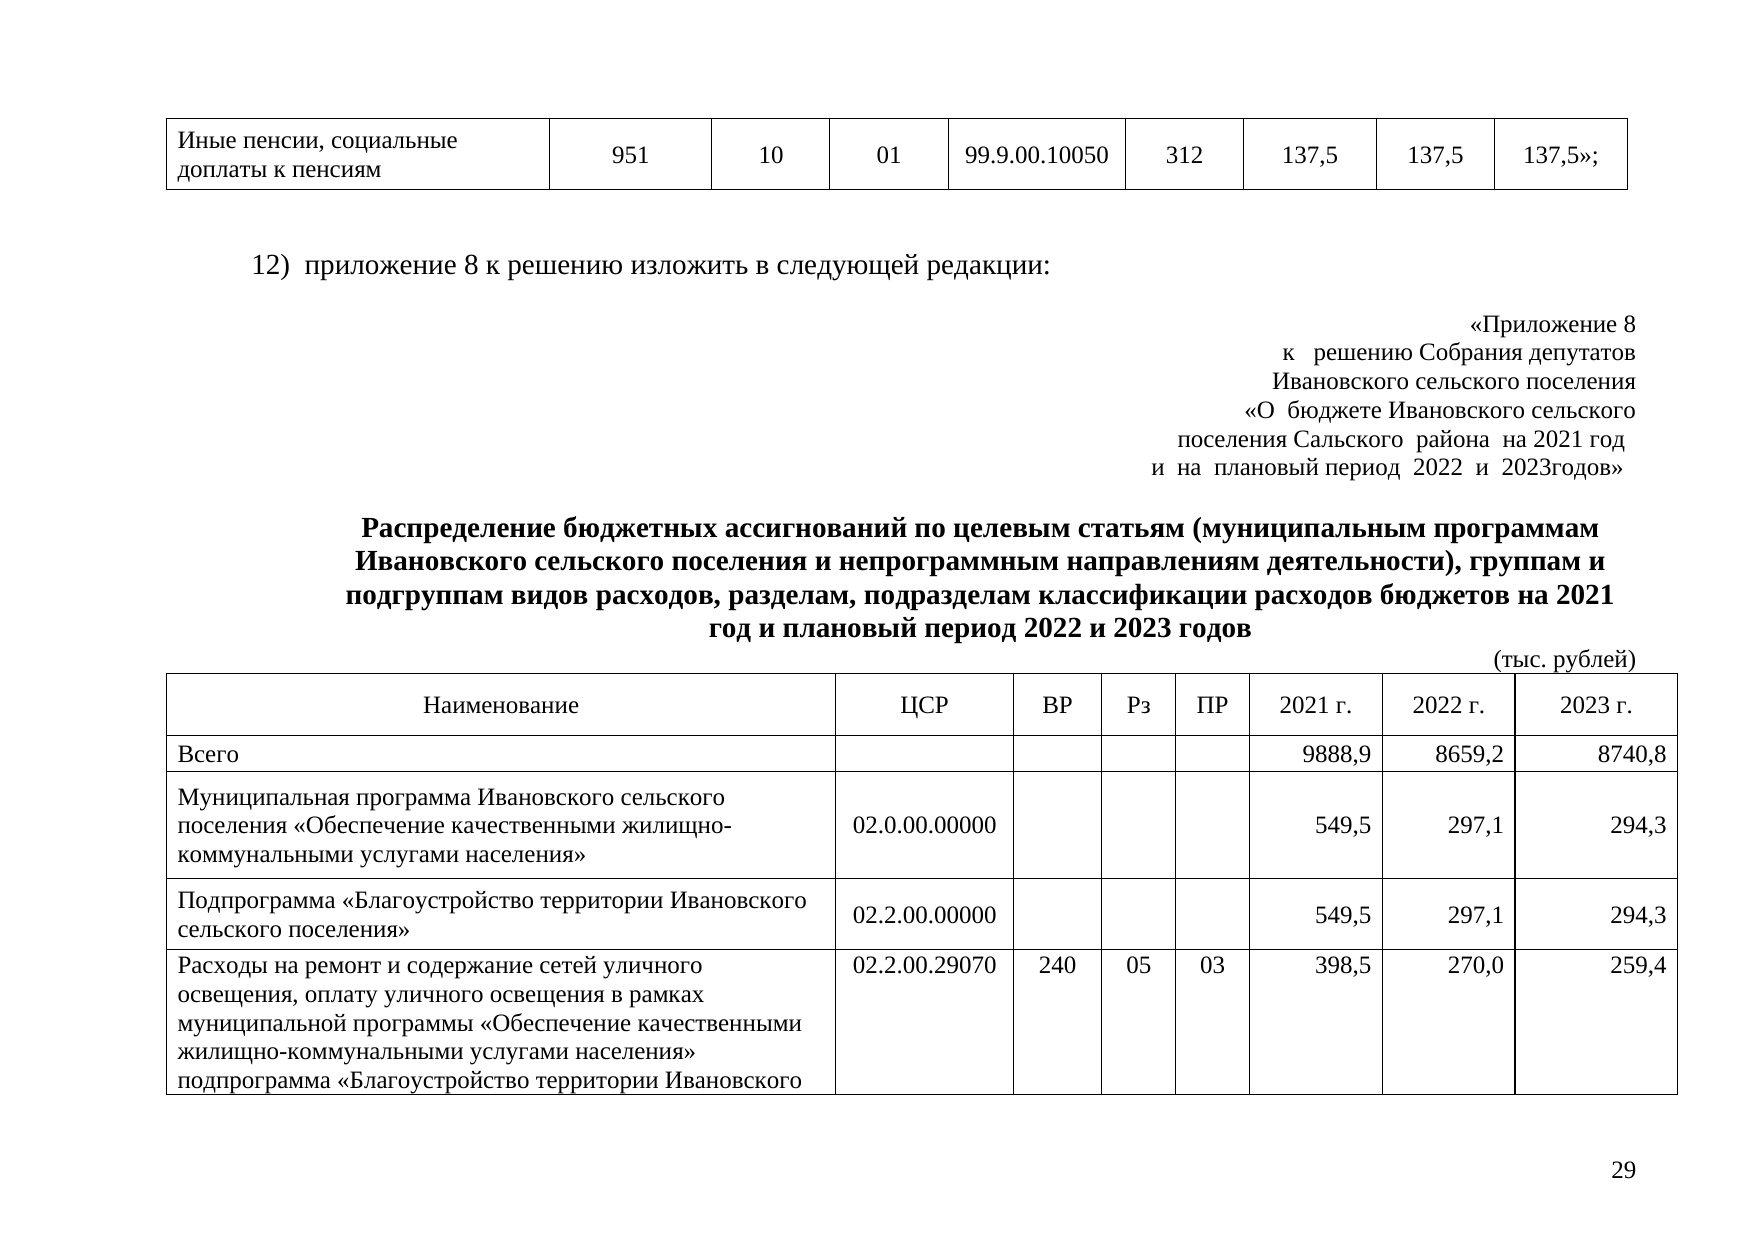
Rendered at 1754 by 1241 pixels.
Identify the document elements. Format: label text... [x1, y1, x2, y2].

table_cell 99.9.00.10050 [949, 119, 1125, 189]
text поселения Сальского района на 2021 год [177, 424, 1636, 452]
text 12) приложение 8 к решению изложить в следующей редакции: [251, 247, 1636, 281]
table_cell Подпрограмма «Благоустройство территории Ивановского сельского поселения» [167, 879, 835, 949]
table_cell Муниципальная программа Ивановского сельского поселения «Обеспечение качественными жилищно-коммунальными услугами населения» [167, 772, 835, 878]
table_cell 9888,9 [1250, 736, 1382, 771]
table_cell 10 [712, 119, 829, 189]
table_cell 549,5 [1250, 879, 1382, 949]
table_cell 02.2.00.00000 [836, 879, 1013, 949]
list к решению Собрания депутатов [325, 337, 1636, 366]
table_cell [1176, 772, 1249, 878]
table_cell 294,3 [1516, 772, 1677, 878]
table_cell [1014, 772, 1101, 878]
table_header ЦСР [836, 674, 1013, 735]
table_cell 240 [1014, 950, 1101, 1094]
list Ивановского сельского поселения [325, 366, 1636, 395]
table_cell 02.0.00.00000 [836, 772, 1013, 878]
table_cell 8740,8 [1516, 736, 1677, 771]
table_header Наименование [167, 674, 835, 735]
table_cell 137,5 [1244, 119, 1376, 189]
table_cell [1014, 736, 1101, 771]
list «О бюджете Ивановского сельского [325, 395, 1636, 424]
table_cell 312 [1126, 119, 1243, 189]
table_cell 297,1 [1383, 879, 1514, 949]
table_cell 259,4 [1516, 950, 1677, 1094]
list Распределение бюджетных ассигнований по целевым статьям (муниципальным программам Ивановского сельского поселения и непрограммным направлениям деятельности), группам и подгруппам видов расходов, разделам, подразделам классификации расходов бюджетов на 2021 год и плановый период 2022 и 2023 годов [325, 510, 1636, 644]
table_cell 8659,2 [1383, 736, 1514, 771]
list «Приложение 8 [325, 309, 1636, 337]
table_header ПР [1176, 674, 1249, 735]
table_cell 294,3 [1516, 879, 1677, 949]
table_cell [1176, 879, 1249, 949]
table_cell [1102, 879, 1175, 949]
table_cell 137,5 [1377, 119, 1494, 189]
table_header ВР [1014, 674, 1101, 735]
table_cell [1014, 879, 1101, 949]
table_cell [167, 950, 835, 1094]
table_cell [1102, 772, 1175, 878]
list (тыс. рублей) [325, 644, 1636, 673]
table_cell [836, 736, 1013, 771]
table_cell 398,5 [1250, 950, 1382, 1094]
table_header 2022 г. [1383, 674, 1514, 735]
table_cell [1102, 736, 1175, 771]
table_cell 270,0 [1383, 950, 1514, 1094]
table_cell [1176, 736, 1249, 771]
table_cell Всего [167, 736, 835, 771]
table_cell Иные пенсии, социальные доплаты к пенсиям [167, 119, 549, 189]
table_cell 951 [550, 119, 711, 189]
table_header Рз [1102, 674, 1175, 735]
table_cell 137,5»; [1495, 119, 1627, 189]
table_header 2023 г. [1516, 674, 1677, 735]
text и на плановый период 2022 и 2023годов» [177, 452, 1636, 481]
table_cell 03 [1176, 950, 1249, 1094]
table_cell 549,5 [1250, 772, 1382, 878]
table_cell 297,1 [1383, 772, 1514, 878]
table_cell 02.2.00.29070 [836, 950, 1013, 1094]
table_cell 05 [1102, 950, 1175, 1094]
table_header 2021 г. [1250, 674, 1382, 735]
table_cell 01 [830, 119, 948, 189]
